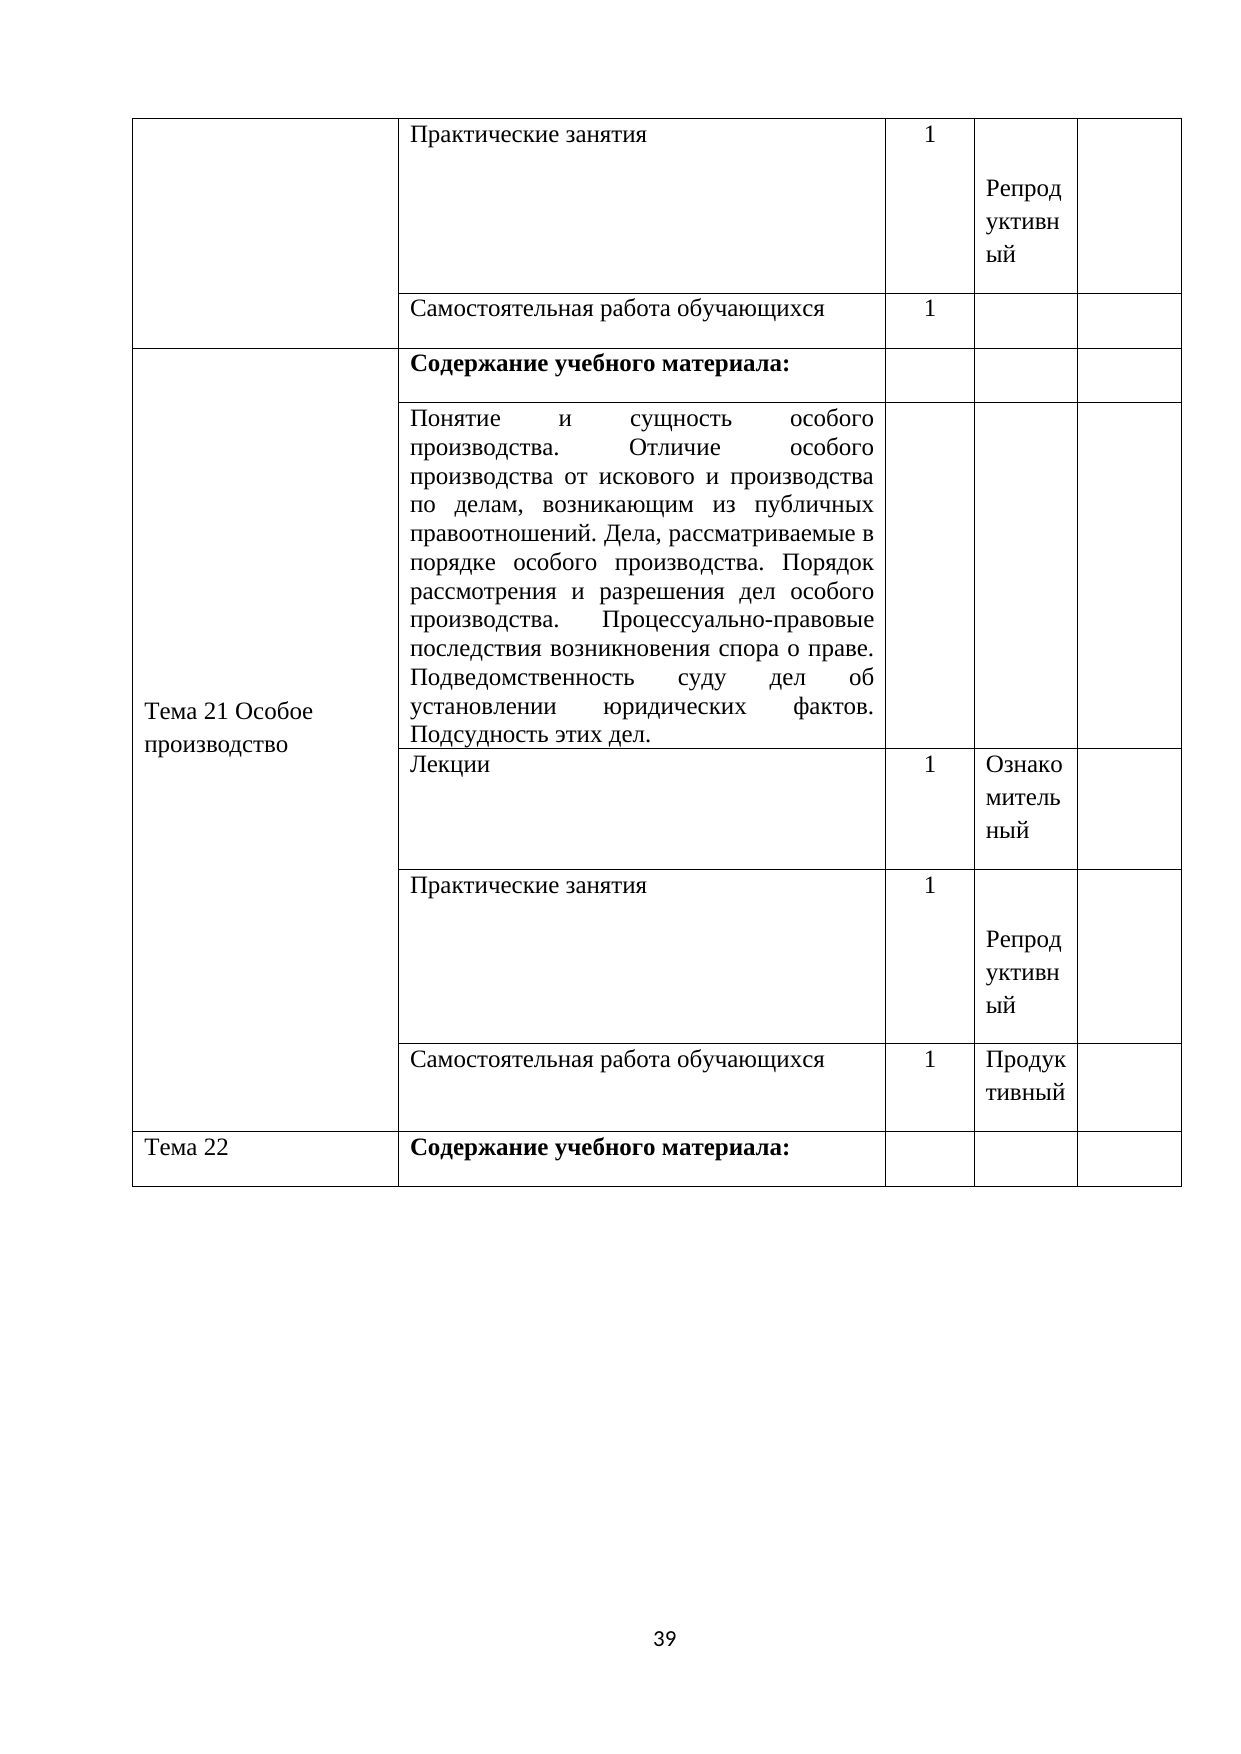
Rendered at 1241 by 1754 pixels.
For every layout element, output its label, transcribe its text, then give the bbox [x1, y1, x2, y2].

table_cell [1078, 1132, 1181, 1186]
table_cell Содержание учебного материала: [399, 349, 885, 402]
table_cell [1078, 119, 1181, 292]
table_cell [975, 349, 1077, 402]
table_cell Репродуктивный [975, 119, 1077, 292]
table_cell [886, 349, 974, 402]
table_cell Лекции [399, 749, 885, 869]
table_cell [1078, 1044, 1181, 1131]
table_cell Практические занятия [399, 870, 885, 1043]
table_cell Репродуктивный [975, 870, 1077, 1043]
table_cell [1078, 403, 1181, 748]
table_cell Самостоятельная работа обучающихся [399, 294, 885, 347]
table_cell Понятие и сущность особого производства. Отличие особого производства от искового и производства по делам, возникающим из публичных правоотношений. Дела, рассматриваемые в порядке особого производства. Порядок рассмотрения и разрешения дел особого производства. Процессуально-правовые последствия возникновения спора о праве. Подведомственность суду дел об установлении юридических фактов. Подсудность этих дел. [399, 403, 885, 748]
table_cell [1078, 870, 1181, 1043]
table_cell Тема 21 Особое производство [133, 349, 398, 1131]
table_cell [1078, 749, 1181, 869]
table_cell [886, 403, 974, 748]
table_cell Практические занятия [399, 119, 885, 292]
table_cell 1 [886, 749, 974, 869]
table_cell 1 [886, 119, 974, 292]
table_cell [975, 403, 1077, 748]
table_cell [886, 1132, 974, 1186]
table_cell Самостоятельная работа обучающихся [399, 1044, 885, 1131]
table_cell [975, 294, 1077, 347]
table_cell [1078, 349, 1181, 402]
table_cell 1 [886, 870, 974, 1043]
table_cell Тема 22 Апелляционное, кассационное и надзорное производство [133, 1132, 398, 1186]
table_cell Содержание учебного материала: [399, 1132, 885, 1186]
table_cell [1078, 294, 1181, 347]
table_cell 1 [886, 1044, 974, 1131]
table_cell [975, 1132, 1077, 1186]
table_cell Продуктивный [975, 1044, 1077, 1131]
table_cell Ознакомительный [975, 749, 1077, 869]
table_cell 1 [886, 294, 974, 347]
